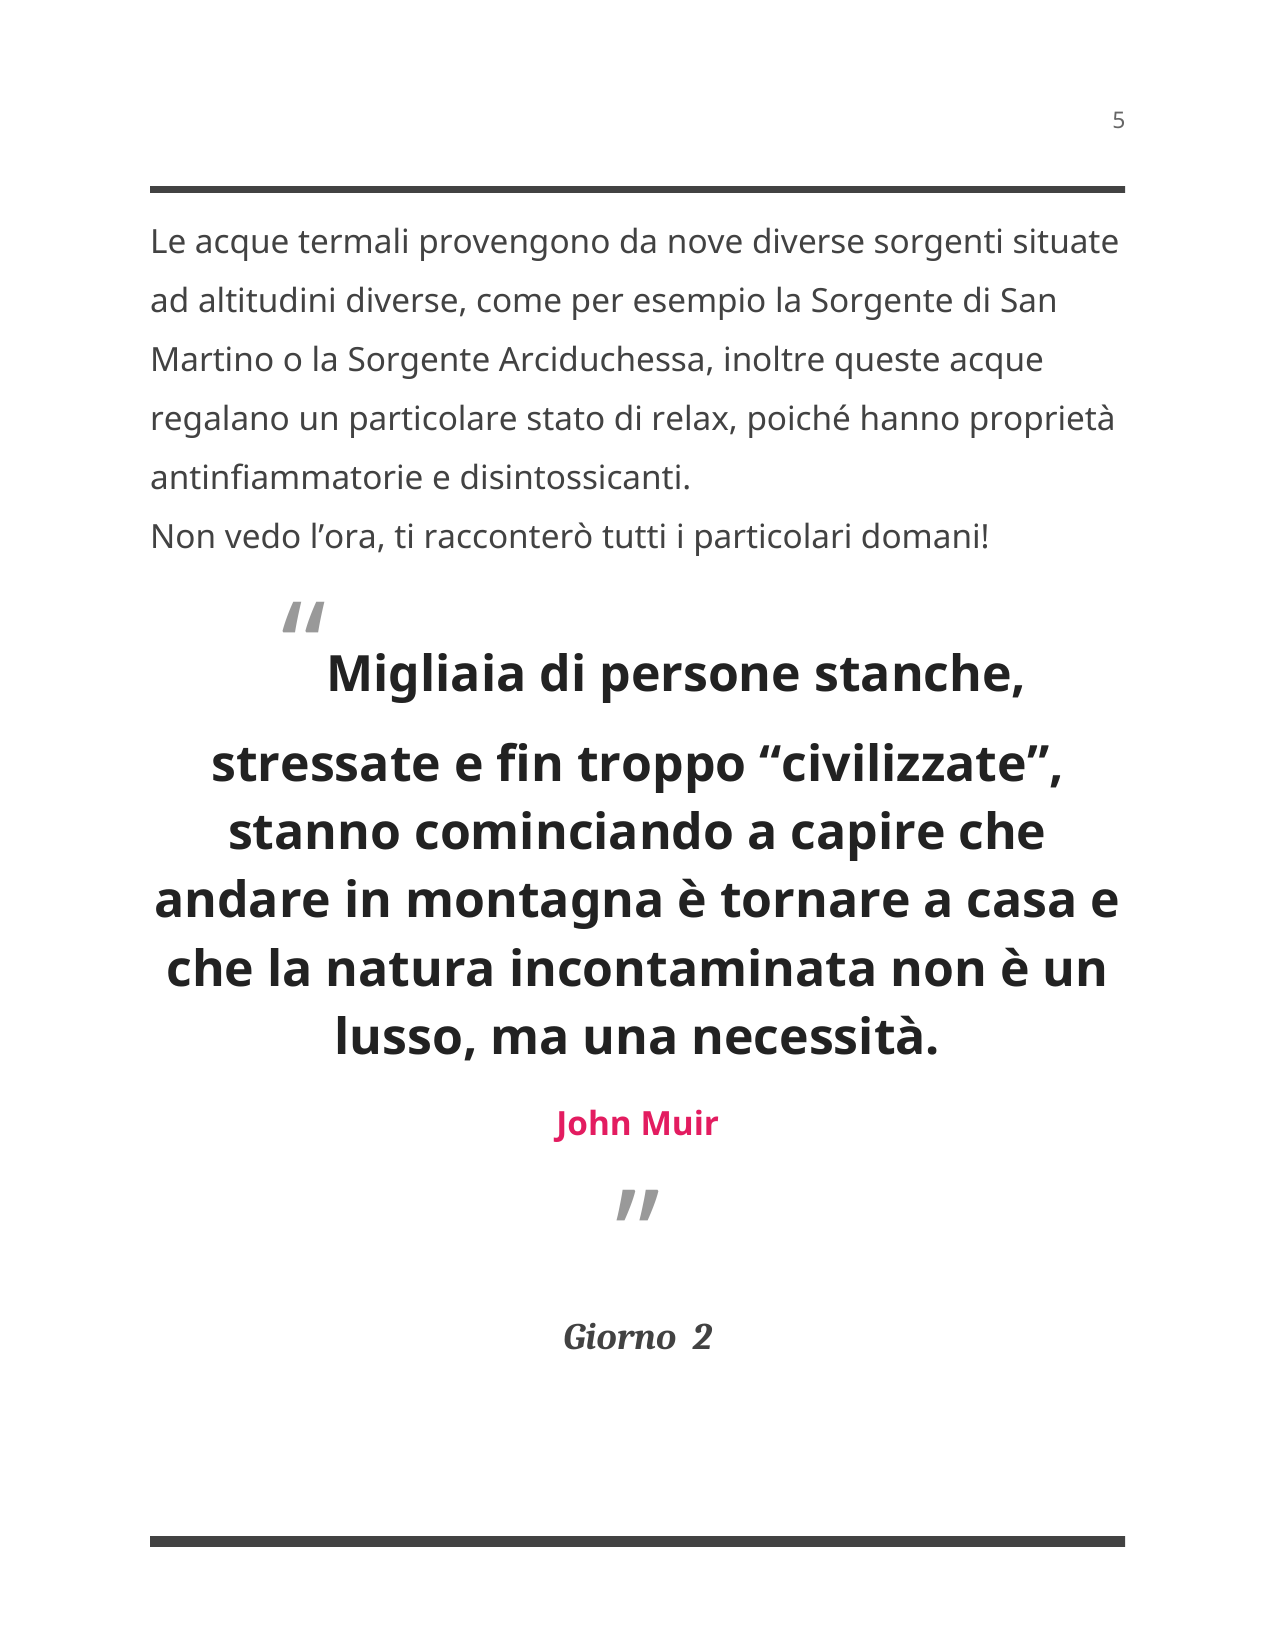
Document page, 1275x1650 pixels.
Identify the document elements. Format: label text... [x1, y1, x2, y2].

text Non vedo l’ora, ti racconterò tutti i particolari domani! [150, 512, 1125, 558]
text ” [150, 1146, 1125, 1316]
picture [150, 1536, 1125, 1547]
text Le acque termali provengono da nove diverse sorgenti situate ad altitudini diverse, come per esempio la Sorgente di San Martino o la Sorgente Arciduchessa, inoltre queste acque regalano un particolare stato di relax, poiché hanno proprietà antinfiammatorie e disintossicanti. [150, 218, 1125, 499]
picture [150, 186, 1125, 193]
text Giorno 2 [150, 1316, 1125, 1359]
text “Migliaia di persone stanche, stressate e fin troppo “civilizzate”, stanno cominciando a capire che andare in montagna è tornare a casa e che la natura incontaminata non è un lusso, ma una necessità. [150, 558, 1125, 1100]
text John Muir [150, 1100, 1125, 1146]
